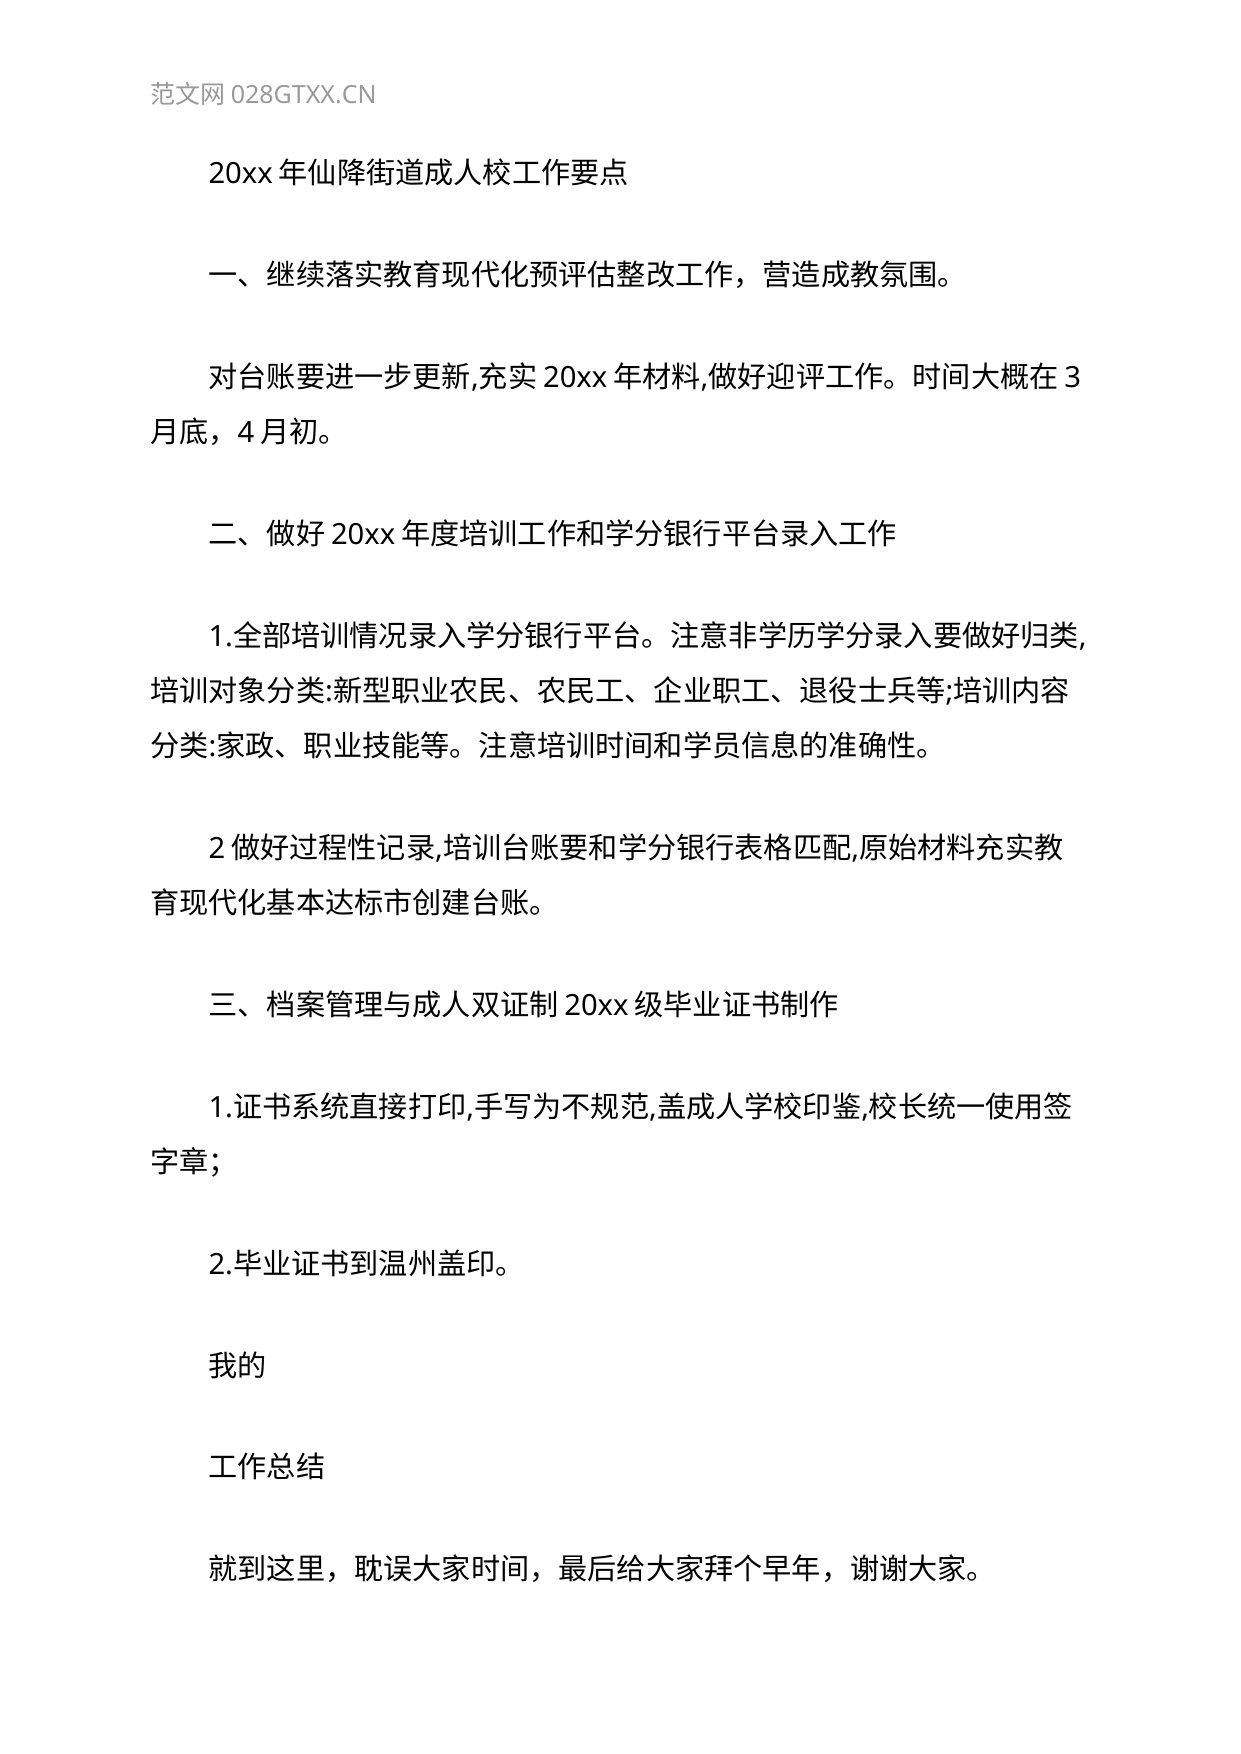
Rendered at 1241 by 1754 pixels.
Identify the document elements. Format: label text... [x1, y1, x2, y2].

text 2.毕业证书到温州盖印。 [150, 1240, 1090, 1283]
text 20xx年仙降街道成人校工作要点 [150, 150, 1090, 192]
text 对台账要进一步更新,充实20xx年材料,做好迎评工作。时间大概在3月底，4月初。 [150, 354, 1090, 451]
text 1.全部培训情况录入学分银行平台。注意非学历学分录入要做好归类,培训对象分类:新型职业农民、农民工、企业职工、退役士兵等;培训内容分类:家政、职业技能等。注意培训时间和学员信息的准确性。 [150, 613, 1090, 765]
text 工作总结 [150, 1444, 1090, 1486]
text 我的 [150, 1342, 1090, 1384]
text 二、做好20xx年度培训工作和学分银行平台录入工作 [150, 511, 1090, 553]
text 一、继续落实教育现代化预评估整改工作，营造成教氛围。 [150, 252, 1090, 294]
text 就到这里，耽误大家时间，最后给大家拜个早年，谢谢大家。 [150, 1546, 1090, 1588]
text 1.证书系统直接打印,手写为不规范,盖成人学校印鉴,校长统一使用签字章； [150, 1083, 1090, 1181]
text 2做好过程性记录,培训台账要和学分银行表格匹配,原始材料充实教育现代化基本达标市创建台账。 [150, 825, 1090, 922]
text 三、档案管理与成人双证制20xx级毕业证书制作 [150, 981, 1090, 1024]
